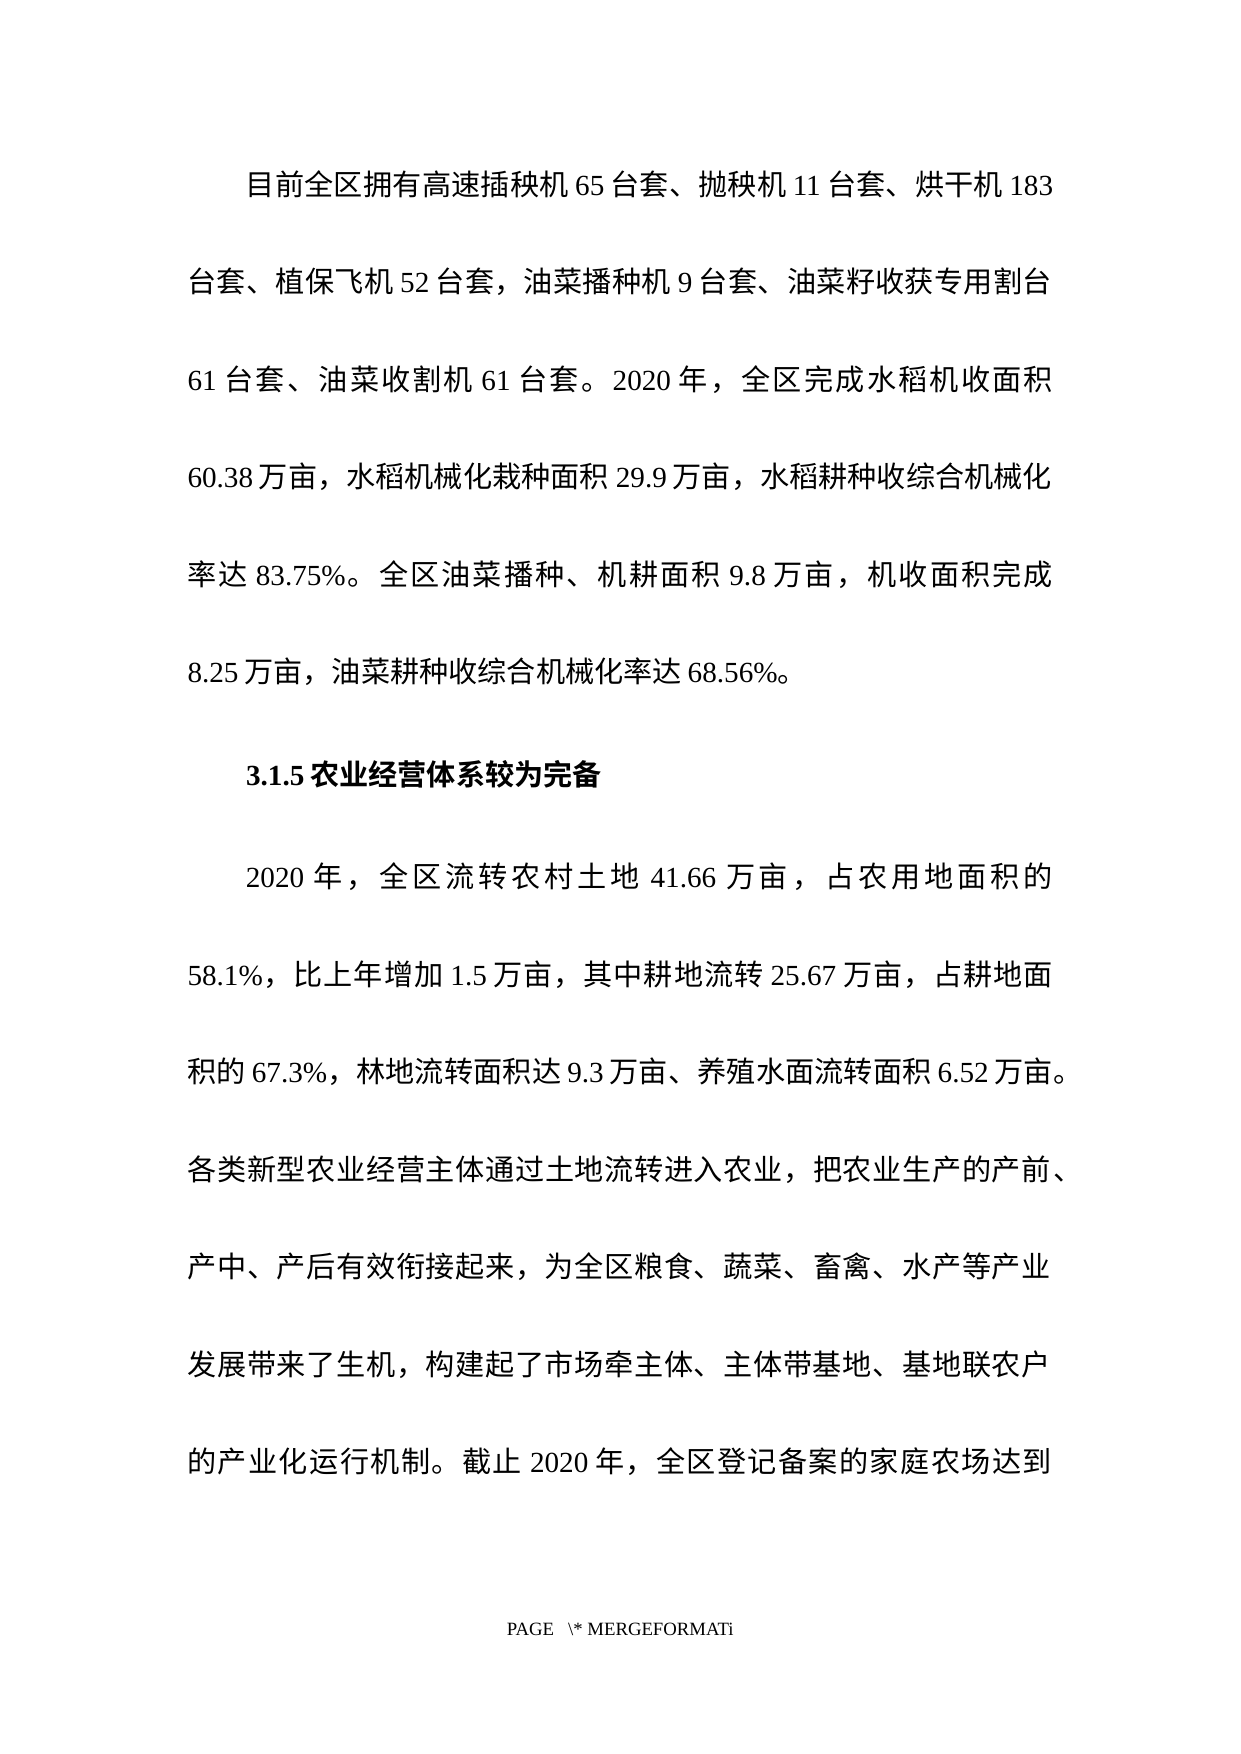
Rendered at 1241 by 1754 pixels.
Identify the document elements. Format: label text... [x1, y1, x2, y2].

text 目前全区拥有高速插秧机65台套、抛秧机11台套、烘干机183台套、植保飞机52台套，油菜播种机9台套、油菜籽收获专用割台61台套、油菜收割机61台套。2020年，全区完成水稻机收面积60.38万亩，水稻机械化栽种面积29.9万亩，水稻耕种收综合机械化率达83.75%。全区油菜播种、机耕面积9.8万亩，机收面积完成8.25万亩，油菜耕种收综合机械化率达68.56%。 [187, 150, 1053, 702]
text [187, 842, 1053, 1492]
subtitle 3.1.5农业经营体系较为完备 [187, 740, 1053, 805]
